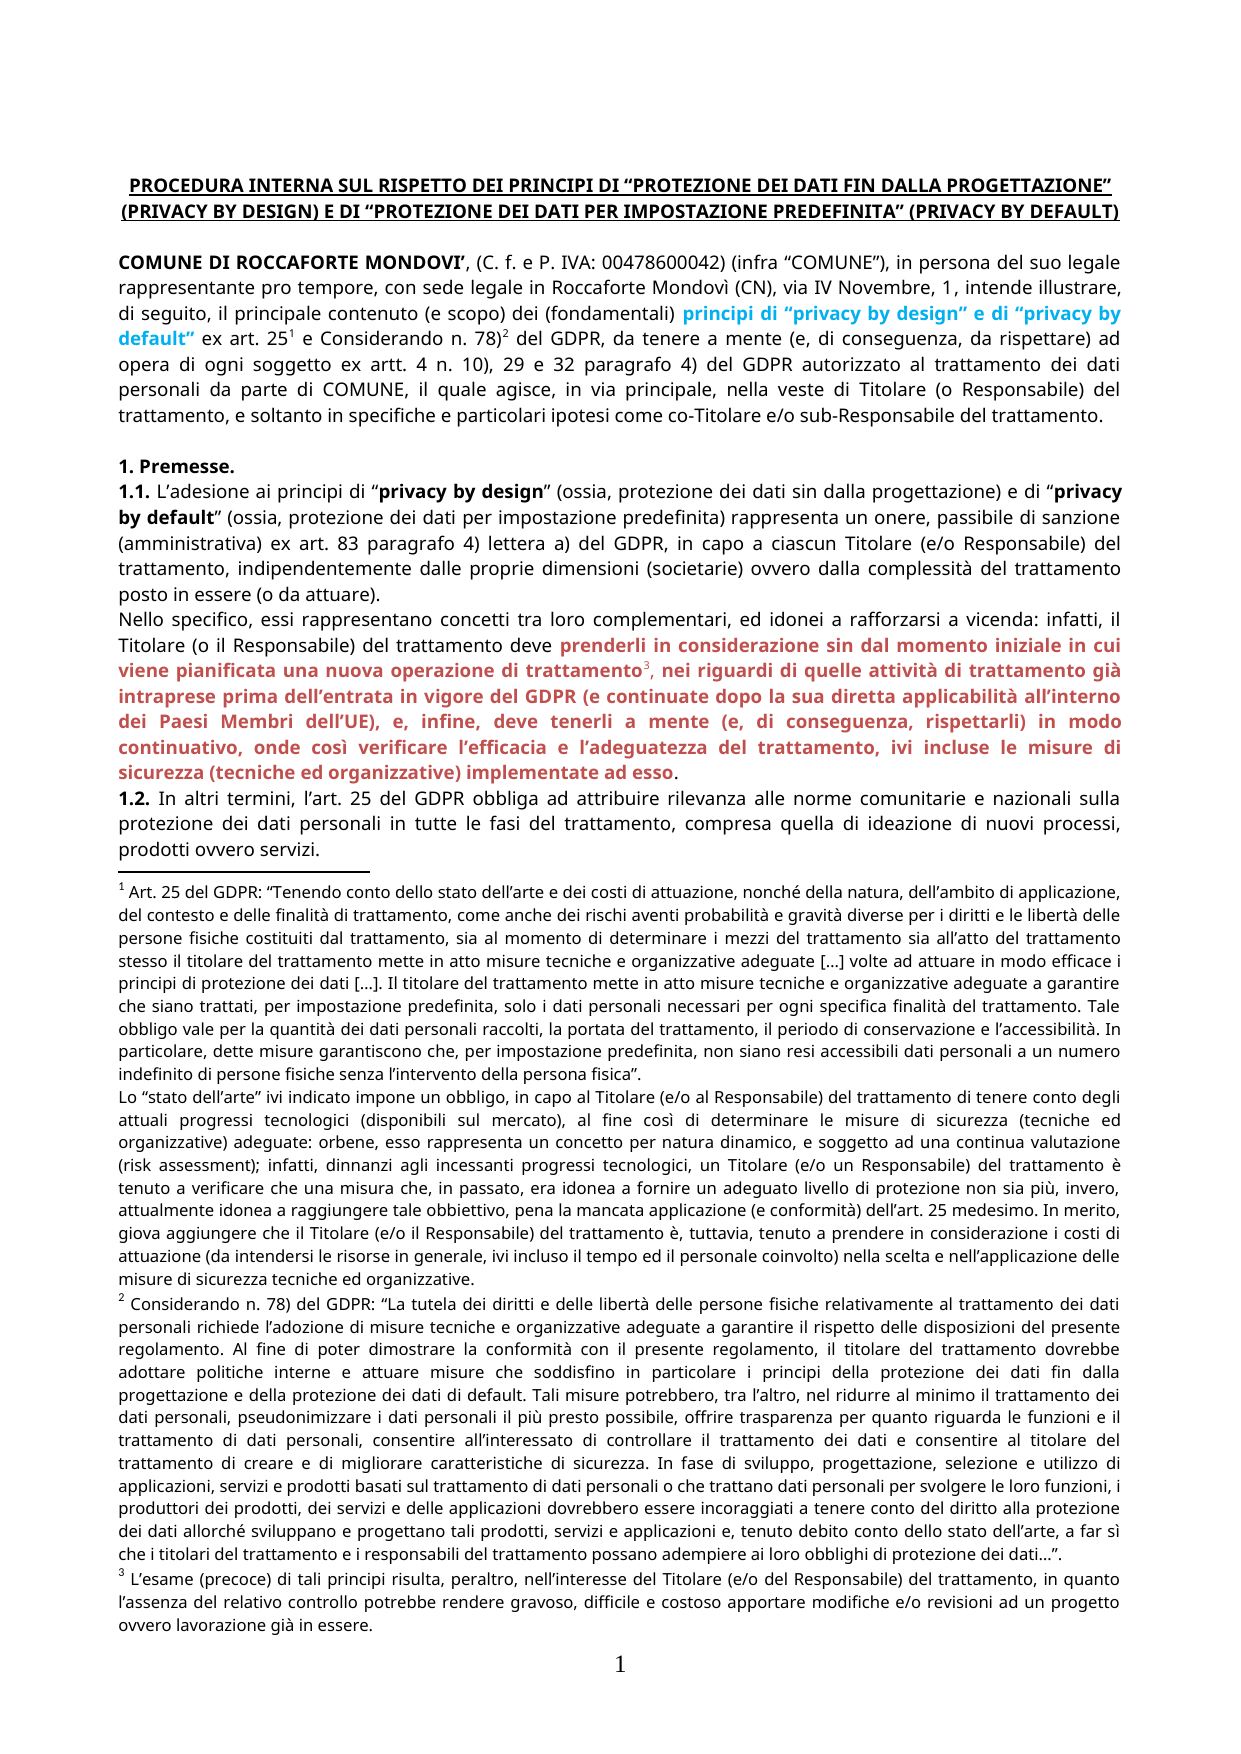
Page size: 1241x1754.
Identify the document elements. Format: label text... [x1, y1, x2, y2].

text Nello specifico, essi rappresentano concetti tra loro complementari, ed idonei a rafforzarsi a vicenda: infatti, il Titolare (o il Responsabile) del trattamento deve prenderli in considerazione sin dal momento iniziale in cui viene pianificata una nuova operazione di trattamento, nei riguardi di quelle attività di trattamento già intraprese prima dell’entrata in vigore del GDPR (e continuate dopo la sua diretta applicabilità all’interno dei Paesi Membri dell’UE), e, infine, deve tenerli a mente (e, di conseguenza, rispettarli) in modo continuativo, onde così verificare l’efficacia e l’adeguatezza del trattamento, ivi incluse le misure di sicurezza (tecniche ed organizzative) implementate ad esso. [118, 606, 1122, 785]
text COMUNE DI ROCCAFORTE MONDOVI’, (C. f. e P. IVA: 00478600042) (infra “COMUNE”), in persona del suo legale rappresentante pro tempore, con sede legale in Roccaforte Mondovì (CN), via IV Novembre, 1, intende illustrare, di seguito, il principale contenuto (e scopo) dei (fondamentali) principi di “privacy by design” e di “privacy by default” ex art. 25 e Considerando n. 78) del GDPR, da tenere a mente (e, di conseguenza, da rispettare) ad opera di ogni soggetto ex artt. 4 n. 10), 29 e 32 paragrafo 4) del GDPR autorizzato al trattamento dei dati personali da parte di COMUNE, il quale agisce, in via principale, nella veste di Titolare (o Responsabile) del trattamento, e soltanto in specifiche e particolari ipotesi come co-Titolare e/o sub-Responsabile del trattamento. [118, 249, 1122, 428]
text 1.1. L’adesione ai principi di “privacy by design” (ossia, protezione dei dati sin dalla progettazione) e di “privacy by default” (ossia, protezione dei dati per impostazione predefinita) rappresenta un onere, passibile di sanzione (amministrativa) ex art. 83 paragrafo 4) lettera a) del GDPR, in capo a ciascun Titolare (e/o Responsabile) del trattamento, indipendentemente dalle proprie dimensioni (societarie) ovvero dalla complessità del trattamento posto in essere (o da attuare). [118, 479, 1122, 606]
text 1.2. In altri termini, l’art. 25 del GDPR obbliga ad attribuire rilevanza alle norme comunitarie e nazionali sulla protezione dei dati personali in tutte le fasi del trattamento, compresa quella di ideazione di nuovi processi, prodotti ovvero servizi. [118, 785, 1122, 862]
text PROCEDURA INTERNA SUL RISPETTO DEI PRINCIPI DI “PROTEZIONE DEI DATI FIN DALLA PROGETTAZIONE” (PRIVACY BY DESIGN) E DI “PROTEZIONE DEI DATI PER IMPOSTAZIONE PREDEFINITA” (PRIVACY BY DEFAULT) [118, 172, 1122, 223]
text 1. Premesse. [118, 453, 1122, 479]
